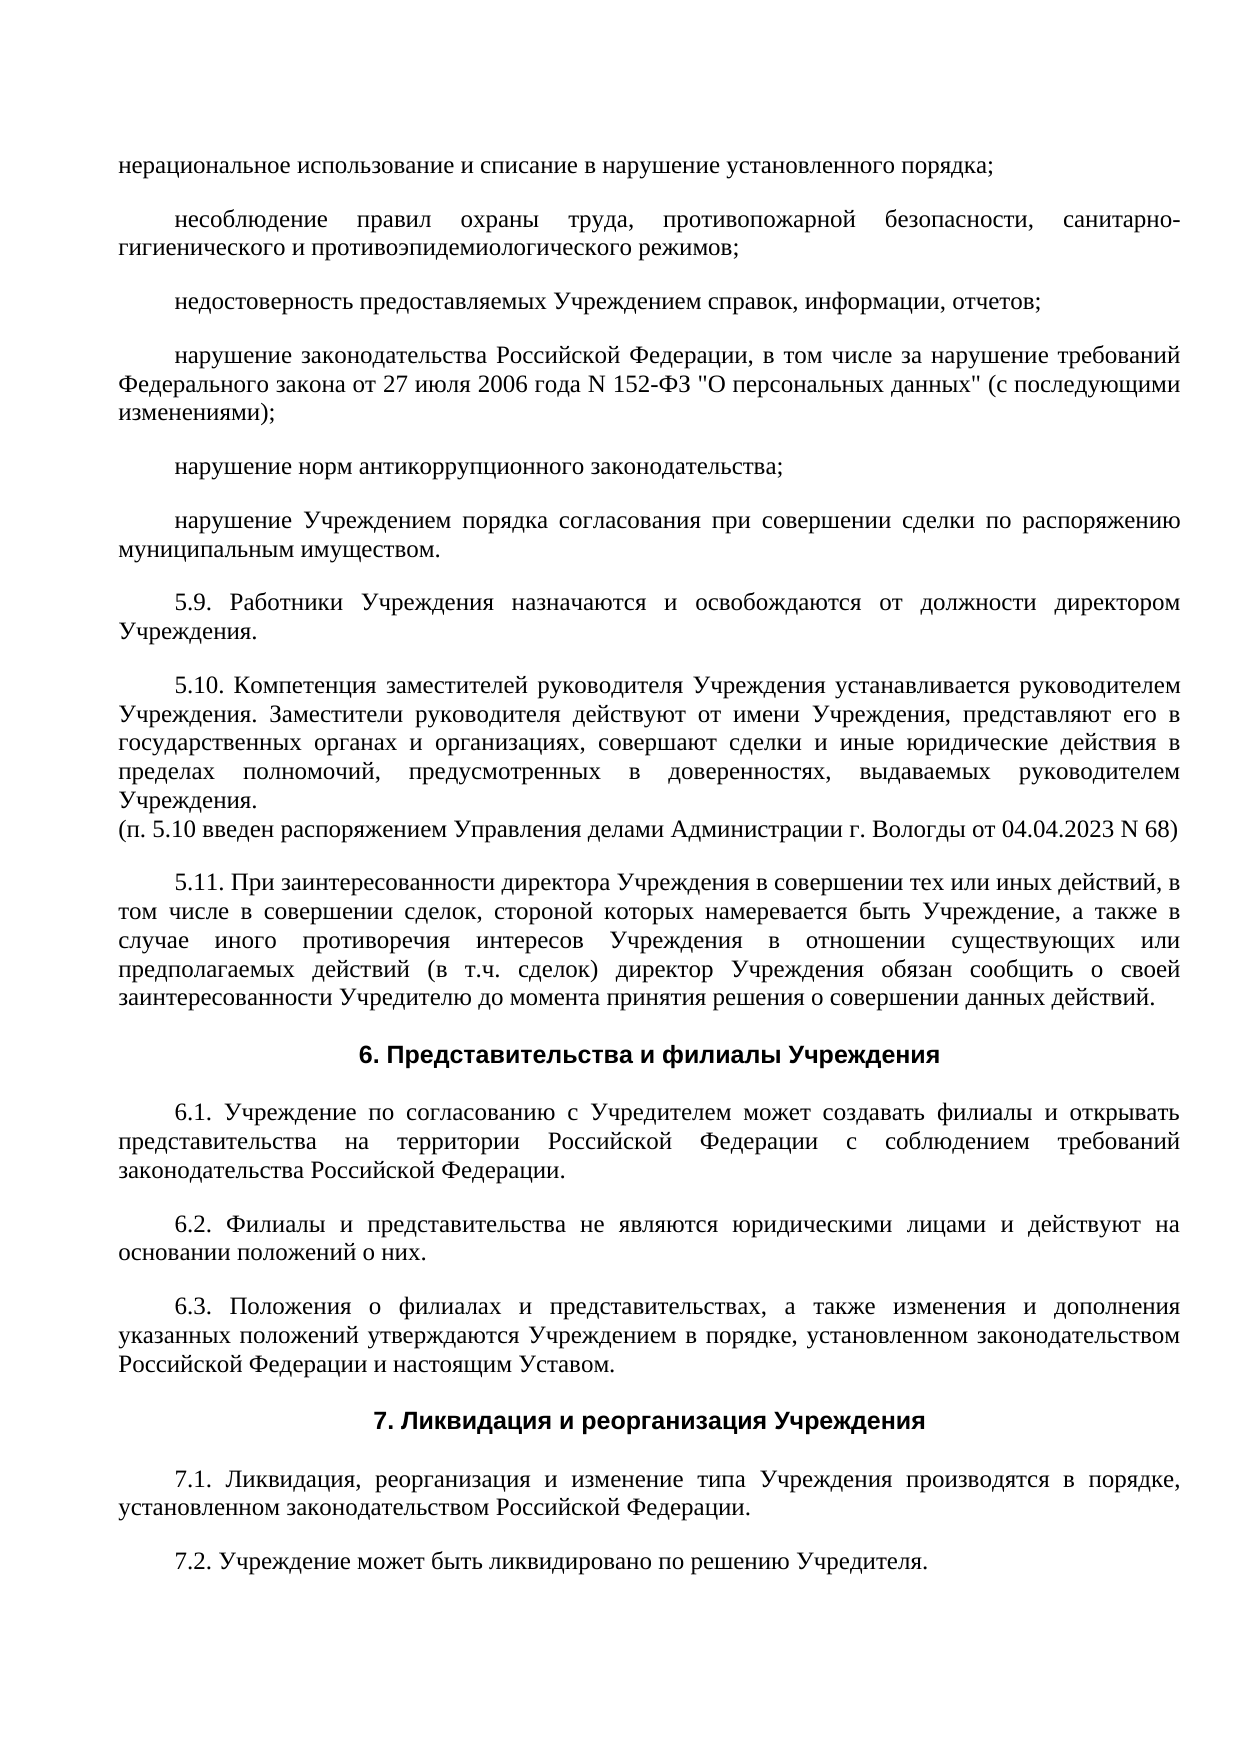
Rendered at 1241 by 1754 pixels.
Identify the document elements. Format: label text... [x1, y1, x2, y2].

text 7.2. Учреждение может быть ликвидировано по решению Учредителя. [118, 1546, 1181, 1575]
title 7. Ликвидация и реорганизация Учреждения [118, 1406, 1181, 1435]
text (п. 5.10 введен распоряжением Управления делами Администрации г. Вологды от 04.04.2023 N 68) [118, 814, 1181, 842]
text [118, 150, 1181, 179]
text нарушение норм антикоррупционного законодательства; [118, 451, 1181, 480]
text 6.2. Филиалы и представительства не являются юридическими лицами и действуют на основании положений о них. [118, 1209, 1181, 1266]
text нарушение законодательства Российской Федерации, в том числе за нарушение требований Федерального закона от 27 июля 2006 года N 152-ФЗ "О персональных данных" (с последующими изменениями); [118, 340, 1181, 426]
text 6.1. Учреждение по согласованию с Учредителем может создавать филиалы и открывать представительства на территории Российской Федерации с соблюдением требований законодательства Российской Федерации. [118, 1097, 1181, 1184]
text несоблюдение правил охраны труда, противопожарной безопасности, санитарно-гигиенического и противоэпидемиологического режимов; [118, 204, 1181, 261]
text недостоверность предоставляемых Учреждением справок, информации, отчетов; [118, 286, 1181, 315]
title 6. Представительства и филиалы Учреждения [118, 1040, 1181, 1069]
text 7.1. Ликвидация, реорганизация и изменение типа Учреждения производятся в порядке, установленном законодательством Российской Федерации. [118, 1464, 1181, 1521]
text нарушение Учреждением порядка согласования при совершении сделки по распоряжению муниципальным имуществом. [118, 505, 1181, 562]
text 5.9. Работники Учреждения назначаются и освобождаются от должности директором Учреждения. [118, 587, 1181, 645]
text 5.11. При заинтересованности директора Учреждения в совершении тех или иных действий, в том числе в совершении сделок, стороной которых намеревается быть Учреждение, а также в случае иного противоречия интересов Учреждения в отношении существующих или предполагаемых действий (в т.ч. сделок) директор Учреждения обязан сообщить о своей заинтересованности Учредителю до момента принятия решения о совершении данных действий. [118, 867, 1181, 1011]
text 6.3. Положения о филиалах и представительствах, а также изменения и дополнения указанных положений утверждаются Учреждением в порядке, установленном законодательством Российской Федерации и настоящим Уставом. [118, 1291, 1181, 1377]
text 5.10. Компетенция заместителей руководителя Учреждения устанавливается руководителем Учреждения. Заместители руководителя действуют от имени Учреждения, представляют его в государственных органах и организациях, совершают сделки и иные юридические действия в пределах полномочий, предусмотренных в доверенностях, выдаваемых руководителем Учреждения. [118, 670, 1181, 814]
